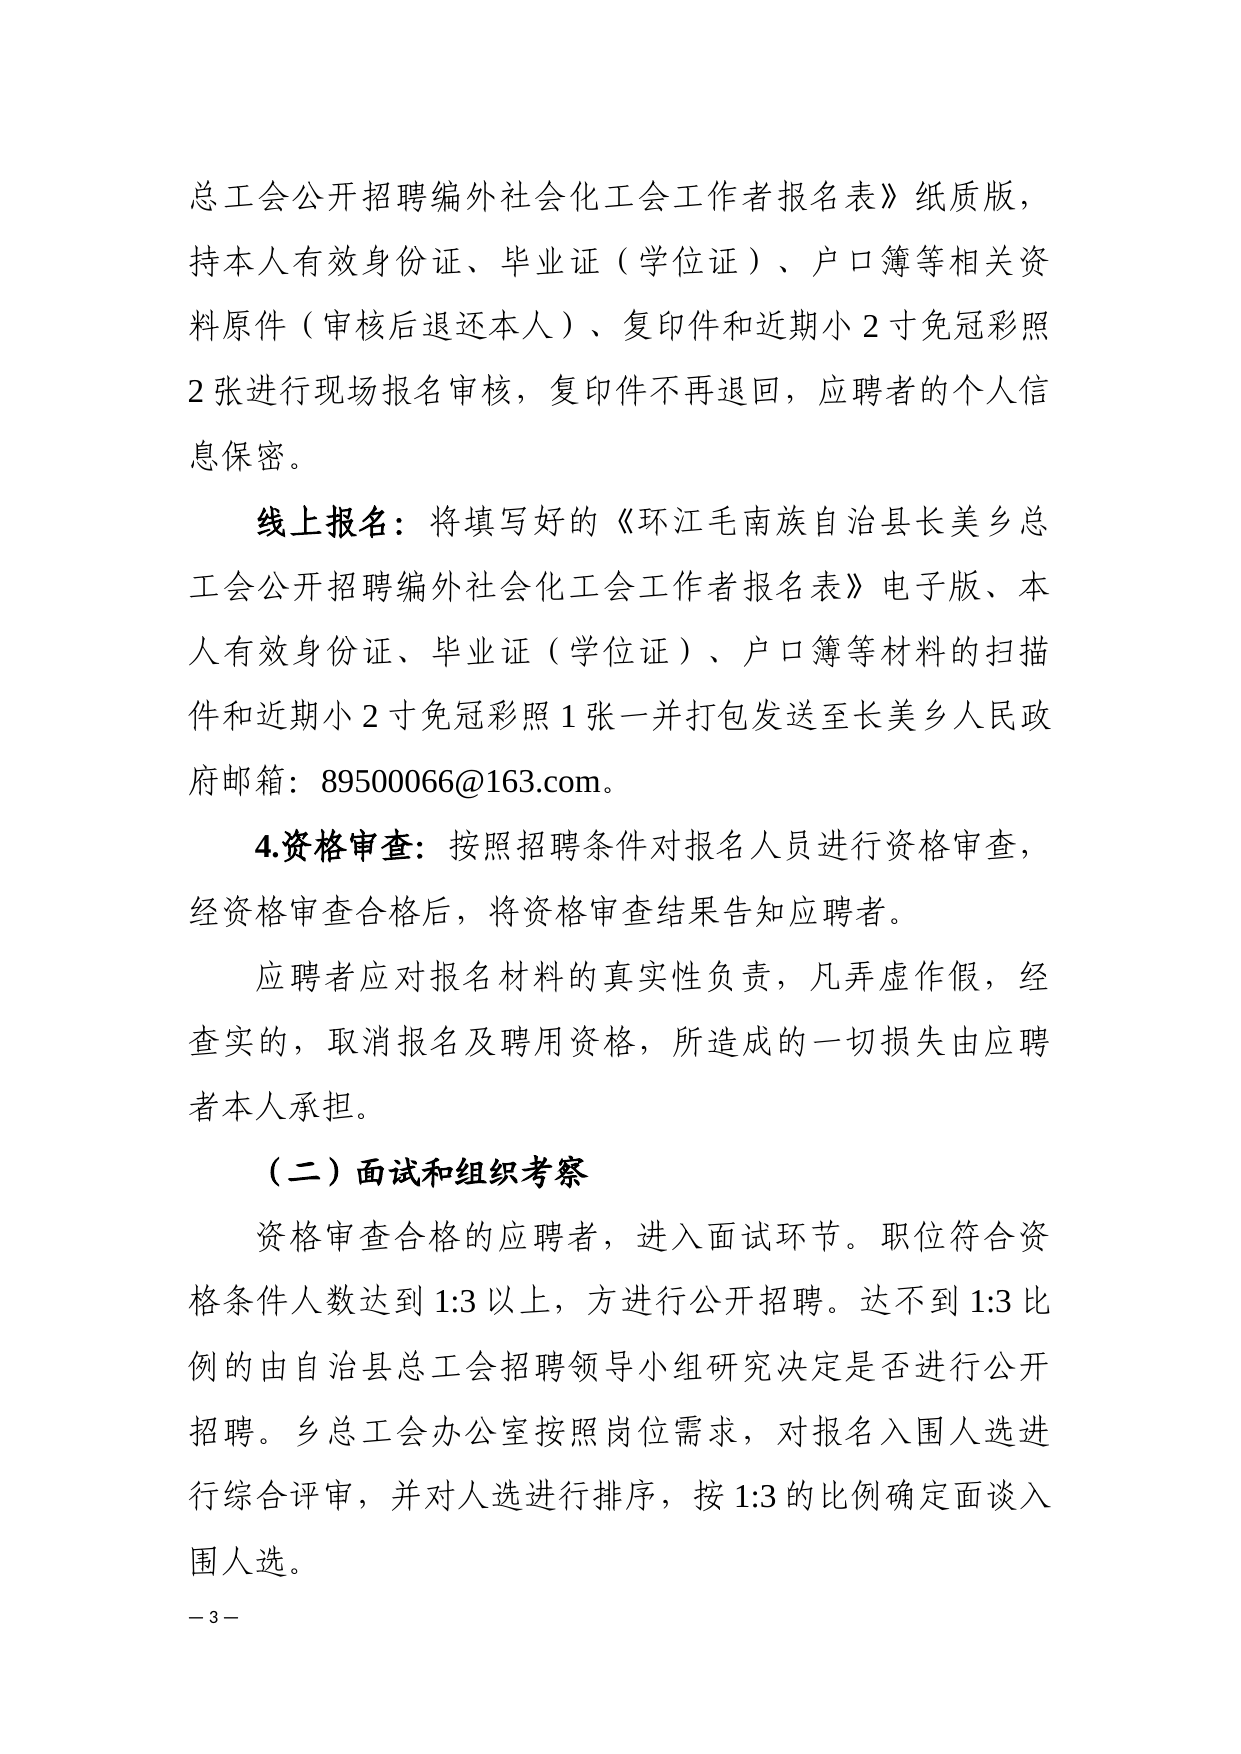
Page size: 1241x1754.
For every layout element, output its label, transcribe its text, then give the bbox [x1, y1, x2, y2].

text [187, 162, 1053, 487]
text 线上报名：将填写好的《环江毛南族自治县长美乡总工会公开招聘编外社会化工会工作者报名表》电子版、本人有效身份证、毕业证（学位证）、户口簿等材料的扫描件和近期小2寸免冠彩照1张一并打包发送至长美乡人民政府邮箱：89500066@163.com。 [187, 487, 1053, 812]
text 资格审查合格的应聘者，进入面试环节。职位符合资格条件人数达到1:3以上，方进行公开招聘。达不到1:3比例的由自治县总工会招聘领导小组研究决定是否进行公开招聘。乡总工会办公室按照岗位需求，对报名入围人选进行综合评审，并对人选进行排序，按1:3的比例确定面谈入围人选。 [187, 1202, 1053, 1592]
text 应聘者应对报名材料的真实性负责，凡弄虚作假，经查实的，取消报名及聘用资格，所造成的一切损失由应聘者本人承担。 [187, 942, 1053, 1137]
text （二）面试和组织考察 [187, 1137, 1053, 1202]
text 4.资格审查：按照招聘条件对报名人员进行资格审查，经资格审查合格后，将资格审查结果告知应聘者。 [187, 812, 1053, 942]
